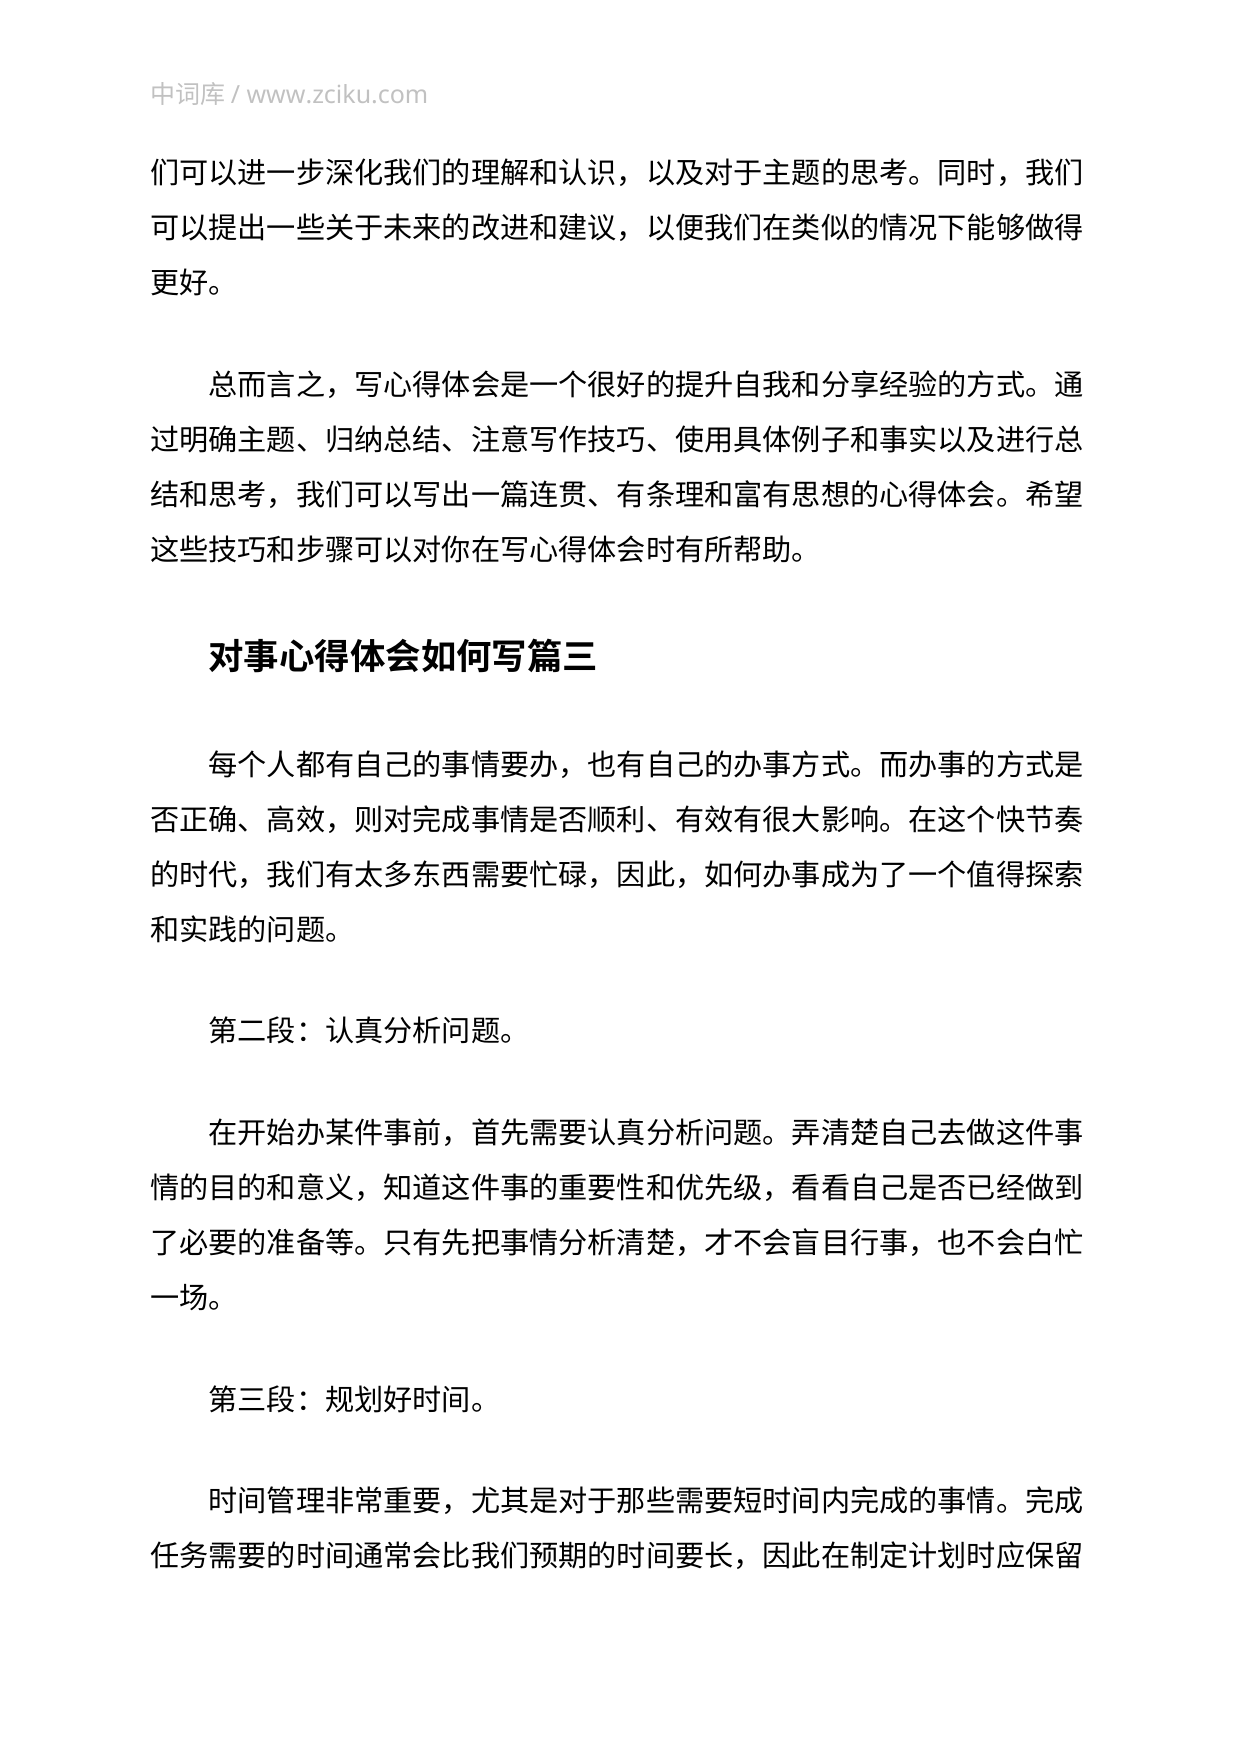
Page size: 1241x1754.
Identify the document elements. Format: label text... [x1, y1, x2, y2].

text 对事心得体会如何写篇三 [150, 628, 1090, 679]
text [150, 150, 1090, 302]
text 第二段：认真分析问题。 [150, 1008, 1090, 1050]
text 第三段：规划好时间。 [150, 1376, 1090, 1418]
text 每个人都有自己的事情要办，也有自己的办事方式。而办事的方式是否正确、高效，则对完成事情是否顺利、有效有很大影响。在这个快节奏的时代，我们有太多东西需要忙碌，因此，如何办事成为了一个值得探索和实践的问题。 [150, 741, 1090, 948]
text 在开始办某件事前，首先需要认真分析问题。弄清楚自己去做这件事情的目的和意义，知道这件事的重要性和优先级，看看自己是否已经做到了必要的准备等。只有先把事情分析清楚，才不会盲目行事，也不会白忙一场。 [150, 1110, 1090, 1317]
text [150, 1478, 1090, 1575]
text 总而言之，写心得体会是一个很好的提升自我和分享经验的方式。通过明确主题、归纳总结、注意写作技巧、使用具体例子和事实以及进行总结和思考，我们可以写出一篇连贯、有条理和富有思想的心得体会。希望这些技巧和步骤可以对你在写心得体会时有所帮助。 [150, 362, 1090, 568]
